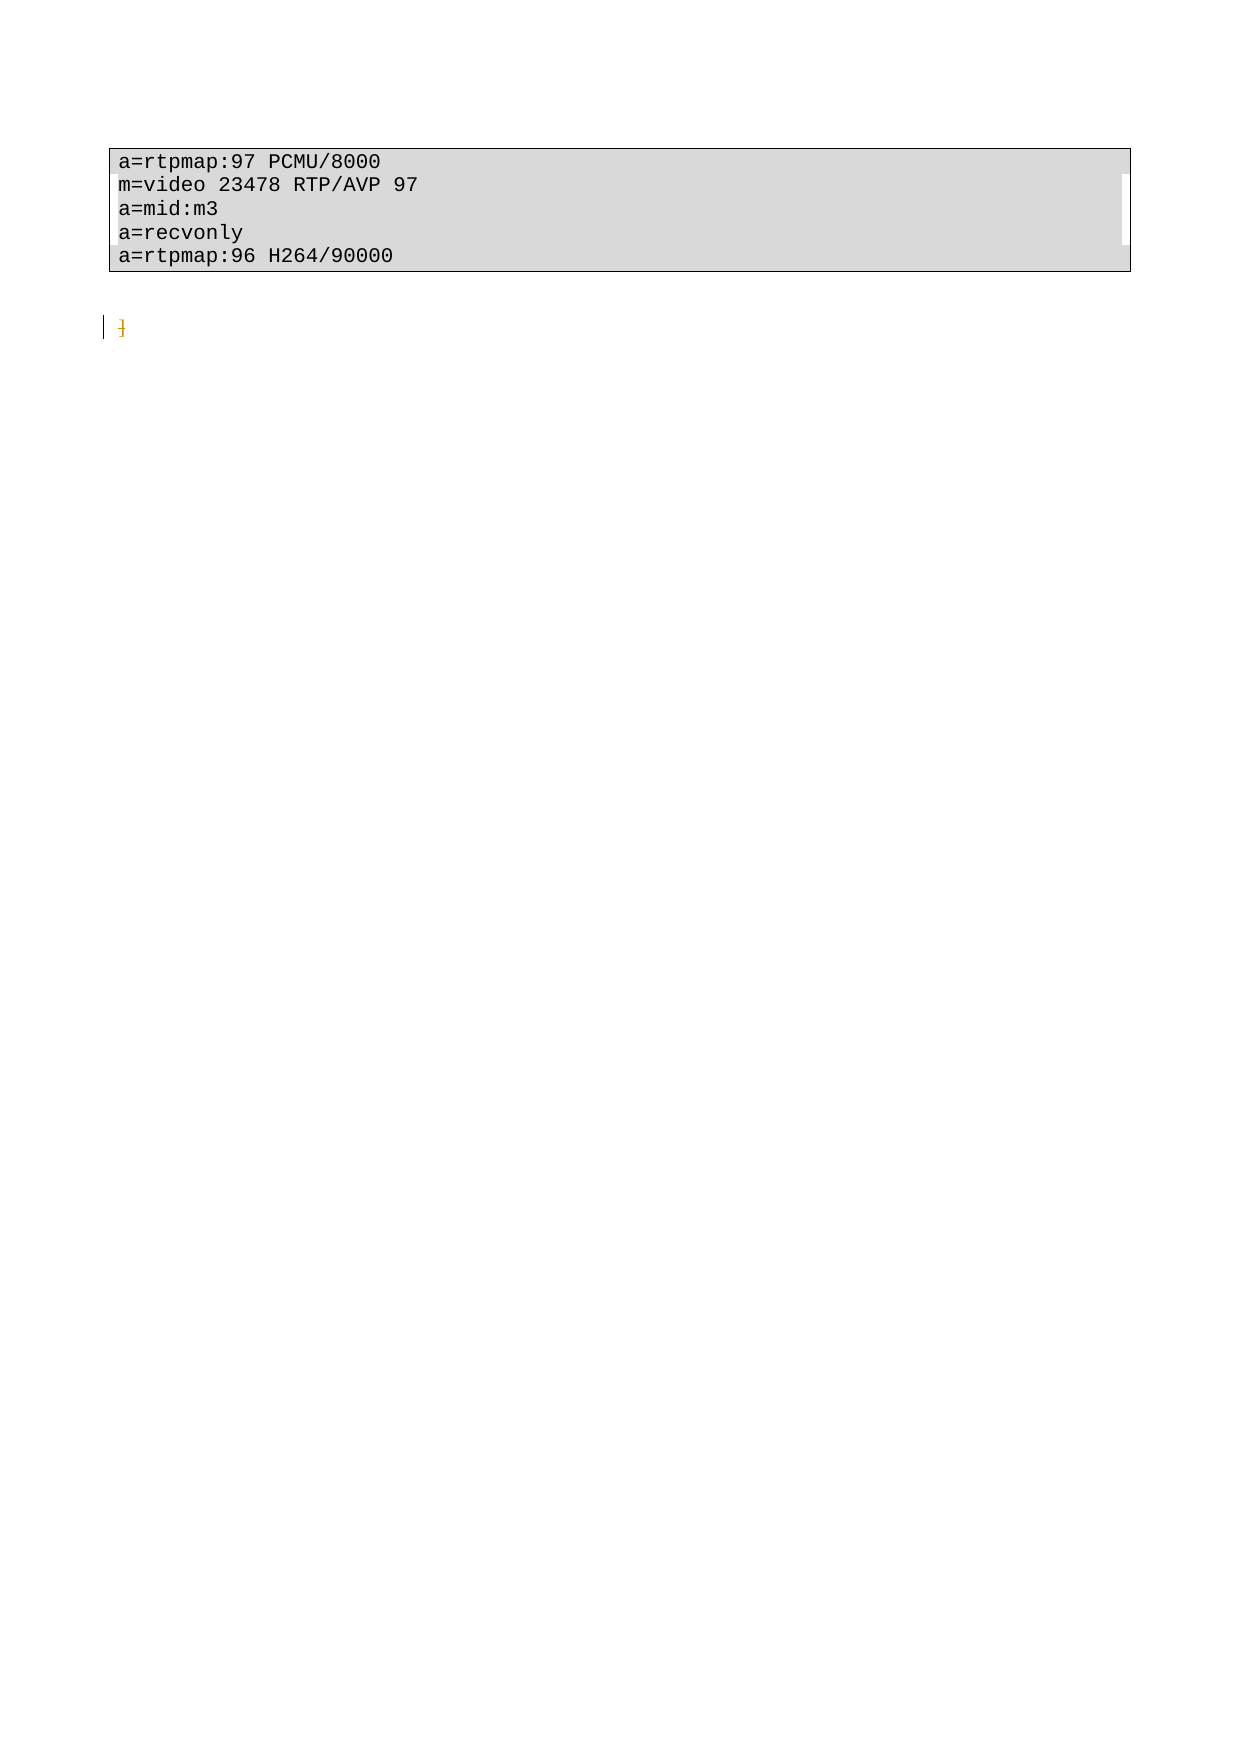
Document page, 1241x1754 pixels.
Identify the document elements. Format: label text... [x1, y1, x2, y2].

text m=video 23478 RTP/AVP 97 [118, 174, 1122, 198]
text a=rtpmap:97 PCMU/8000 [110, 149, 1130, 174]
text a=rtpmap:96 H264/90000 [110, 242, 1130, 271]
text a=recvonly [118, 222, 1122, 242]
text a=mid:m3 [118, 198, 1122, 222]
